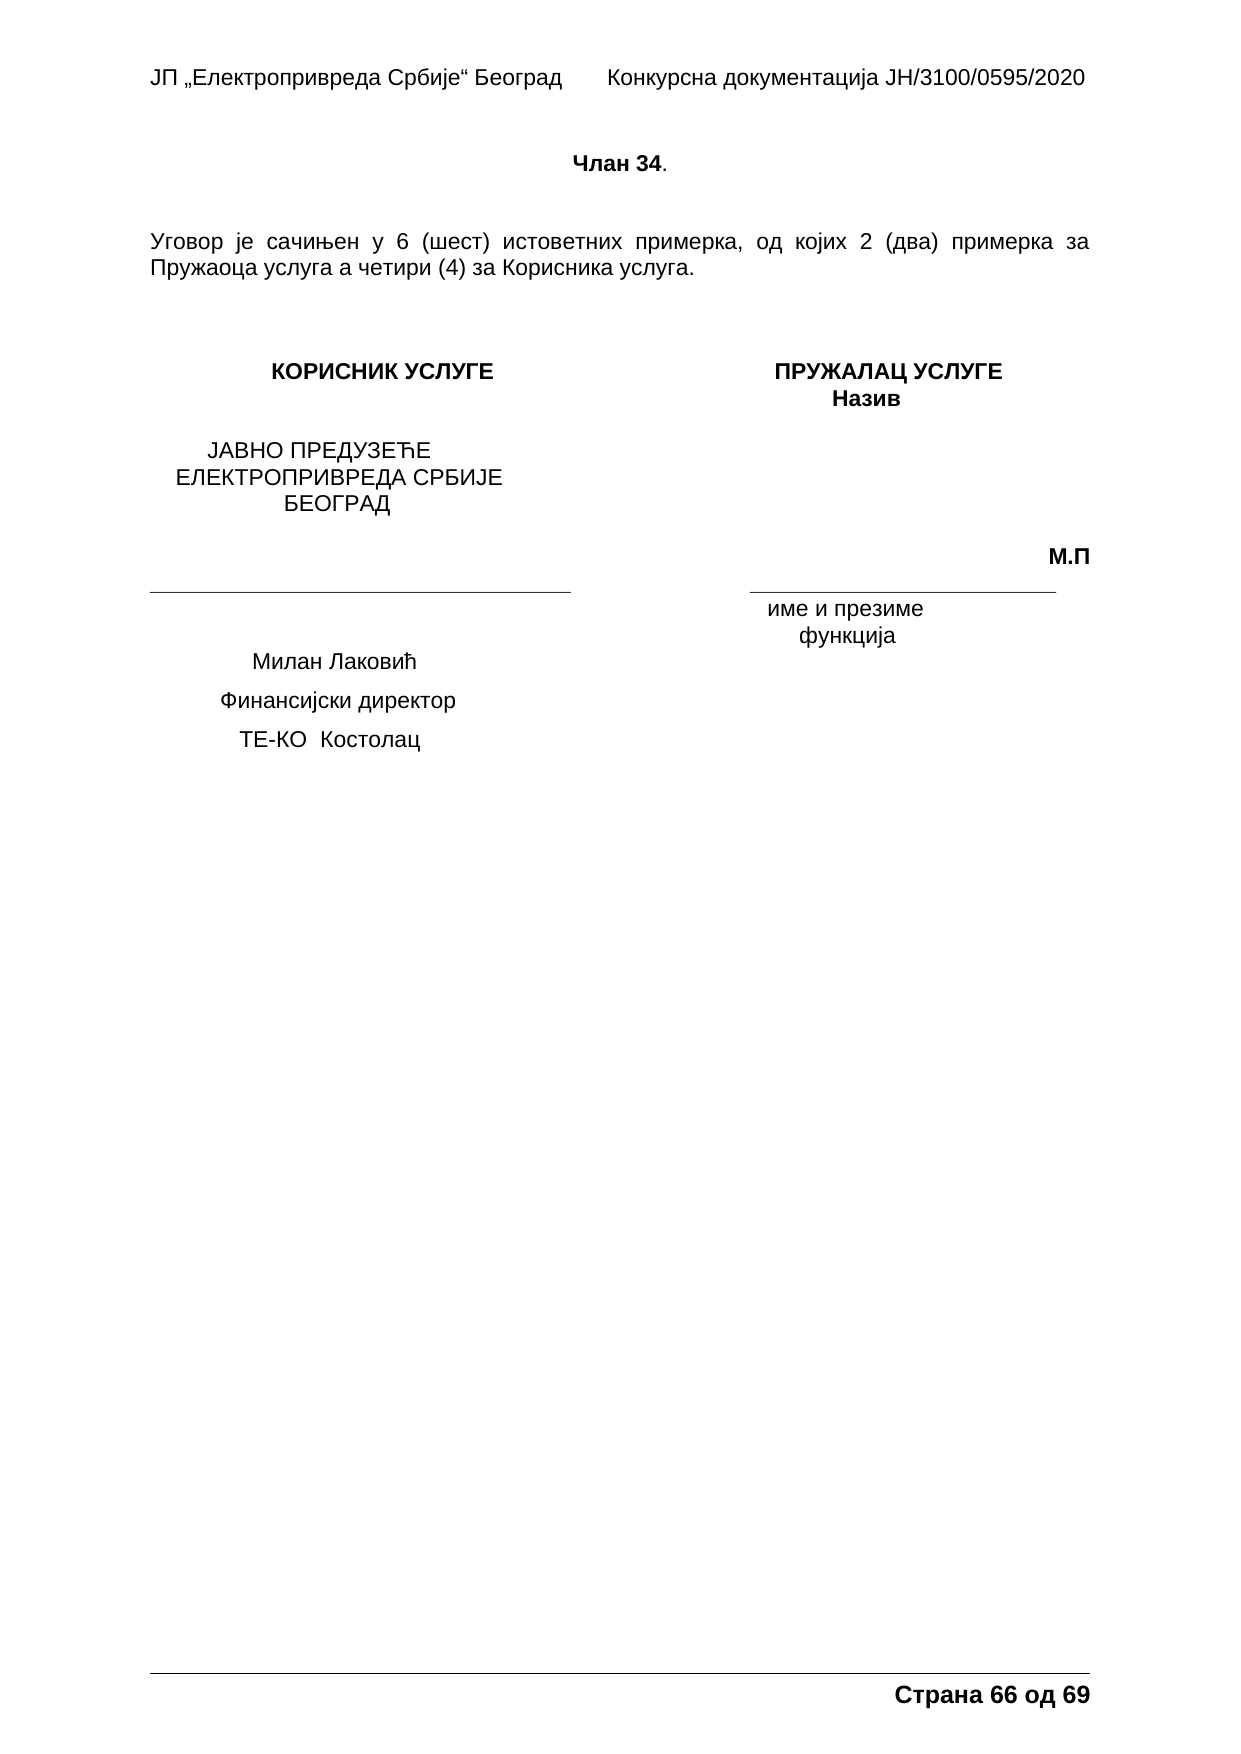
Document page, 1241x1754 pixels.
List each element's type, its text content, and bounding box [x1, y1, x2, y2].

text функција [150, 622, 1090, 648]
text КОРИСНИК УСЛУГЕ ПРУЖАЛАЦ УСЛУГЕ [150, 358, 1090, 384]
text име и презиме [150, 595, 1090, 622]
text Члан 34. [150, 150, 1090, 176]
text ЈАВНО ПРЕДУЗЕЋЕ [150, 437, 1090, 463]
text БЕОГРАД [150, 490, 1090, 516]
text Назив [150, 384, 1090, 411]
text ТЕ-КО Костолац [150, 726, 1090, 752]
text М.П _________________________________ ________________________ [150, 543, 1090, 595]
text Финансијски директор [150, 687, 1090, 713]
text Милан Лаковић [150, 648, 1090, 674]
text Уговор је сачињен у 6 (шест) истоветних примерка, од којих 2 (два) примерка за Пружаоца услуга а четири (4) за Корисника услуга. [150, 228, 1090, 280]
text ЕЛЕКТРОПРИВРЕДА СРБИЈЕ [150, 463, 1090, 490]
